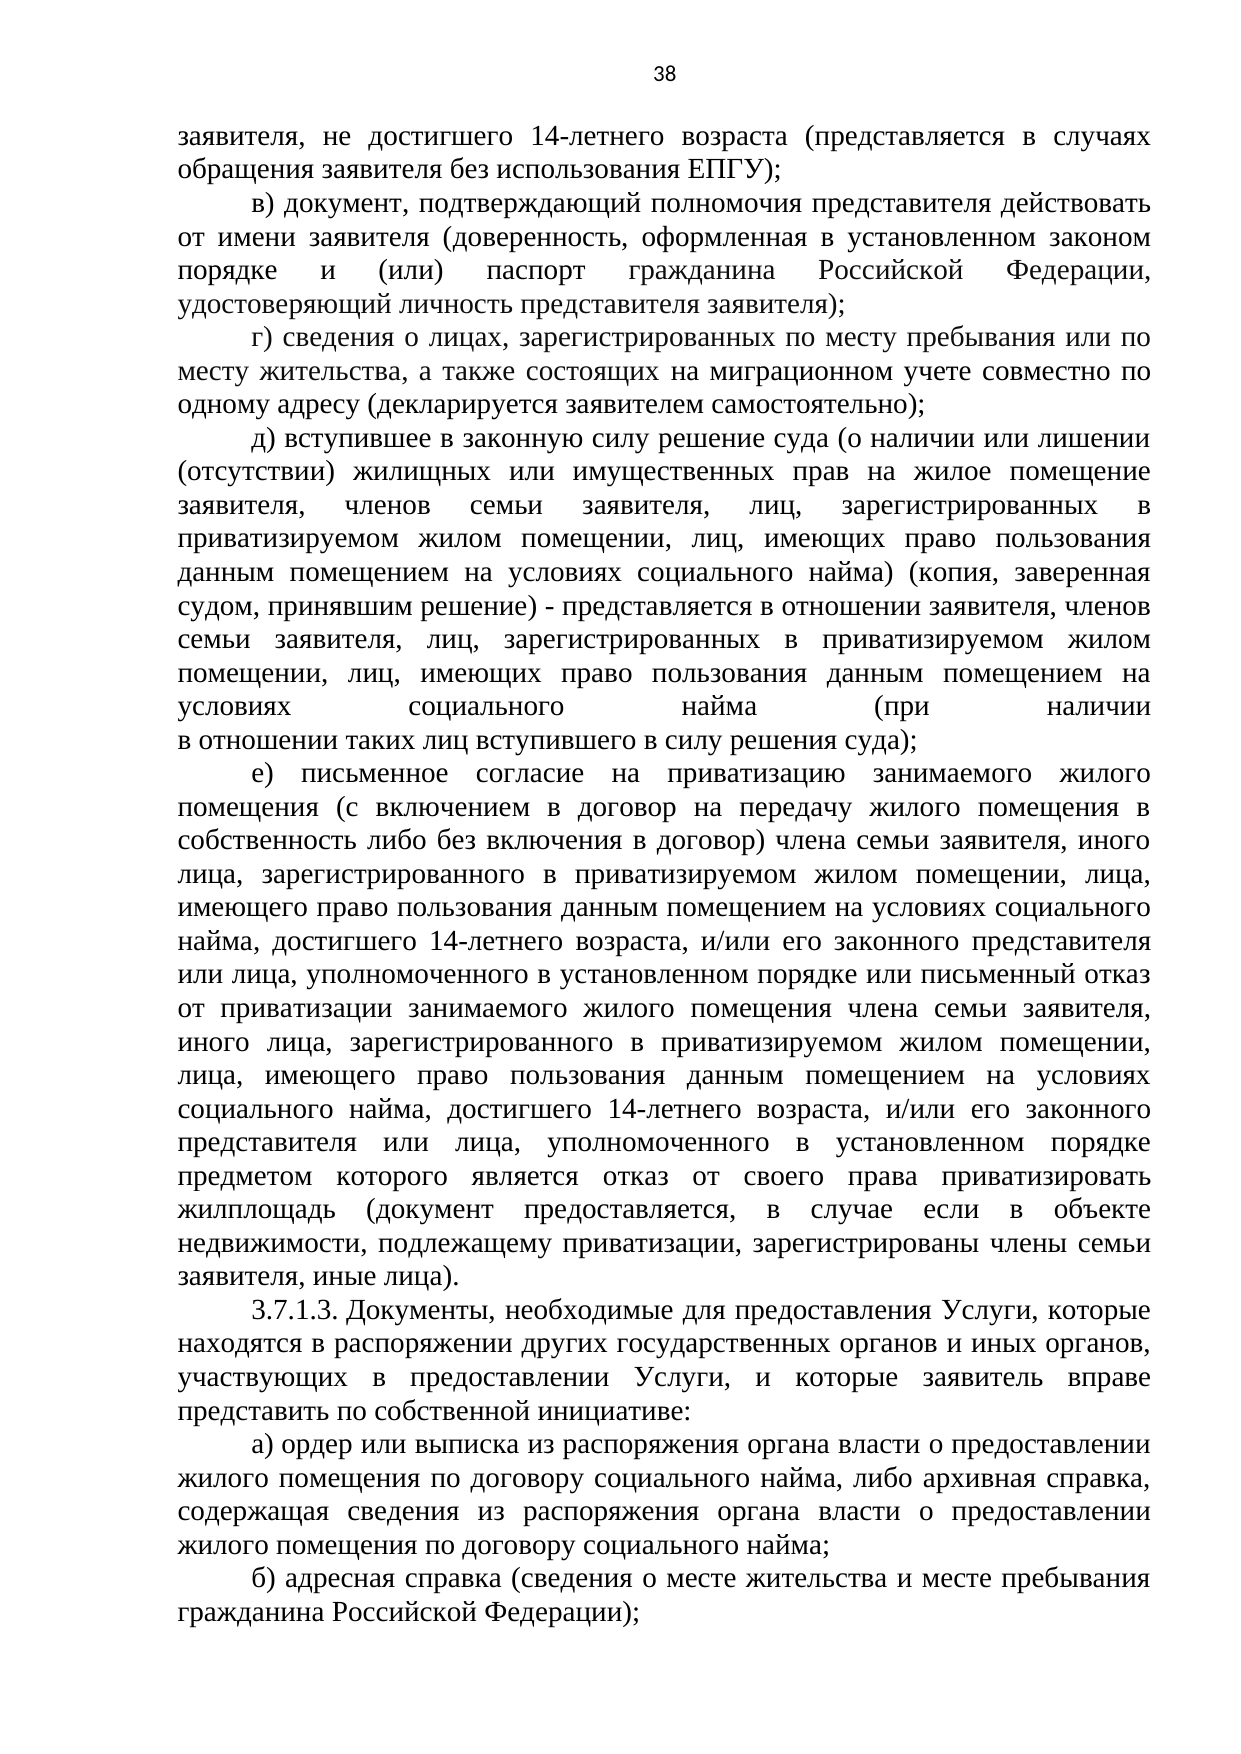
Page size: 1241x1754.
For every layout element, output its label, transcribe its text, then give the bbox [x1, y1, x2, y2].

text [177, 118, 1152, 185]
text д) вступившее в законную силу решение суда (о наличии или лишении (отсутствии) жилищных или имущественных прав на жилое помещение заявителя, членов семьи заявителя, лиц, зарегистрированных в приватизируемом жилом помещении, лиц, имеющих право пользования данным помещением на условиях социального найма) (копия, заверенная судом, принявшим решение) - представляется в отношении заявителя, членов семьи заявителя, лиц, зарегистрированных в приватизируемом жилом помещении, лиц, имеющих право пользования данным помещением на условиях социального найма (при наличии в отношении таких лиц вступившего в силу решения суда); [177, 420, 1152, 755]
text 3.7.1.3. Документы, необходимые для предоставления Услуги, которые находятся в распоряжении других государственных органов и иных органов, участвующих в предоставлении Услуги, и которые заявитель вправе представить по собственной инициативе: [177, 1292, 1152, 1426]
text а) ордер или выписка из распоряжения органа власти о предоставлении жилого помещения по договору социального найма, либо архивная справка, содержащая сведения из распоряжения органа власти о предоставлении жилого помещения по договору социального найма; [177, 1426, 1152, 1560]
text в) документ, подтверждающий полномочия представителя действовать от имени заявителя (доверенность, оформленная в установленном законом порядке и (или) паспорт гражданина Российской Федерации, удостоверяющий личность представителя заявителя); [177, 185, 1152, 319]
text б) адресная справка (сведения о месте жительства и месте пребывания гражданина Российской Федерации); [177, 1560, 1152, 1627]
text е) письменное согласие на приватизацию занимаемого жилого помещения (с включением в договор на передачу жилого помещения в собственность либо без включения в договор) члена семьи заявителя, иного лица, зарегистрированного в приватизируемом жилом помещении, лица, имеющего право пользования данным помещением на условиях социального найма, достигшего 14-летнего возраста, и/или его законного представителя или лица, уполномоченного в установленном порядке или письменный отказ от приватизации занимаемого жилого помещения члена семьи заявителя, иного лица, зарегистрированного в приватизируемом жилом помещении, лица, имеющего право пользования данным помещением на условиях социального найма, достигшего 14-летнего возраста, и/или его законного представителя или лица, уполномоченного в установленном порядке предметом которого является отказ от своего права приватизировать жилплощадь (документ предоставляется, в случае если в объекте недвижимости, подлежащему приватизации, зарегистрированы члены семьи заявителя, иные лица). [177, 755, 1152, 1292]
text г) сведения о лицах, зарегистрированных по месту пребывания или по месту жительства, а также состоящих на миграционном учете совместно по одному адресу (декларируется заявителем самостоятельно); [177, 319, 1152, 420]
